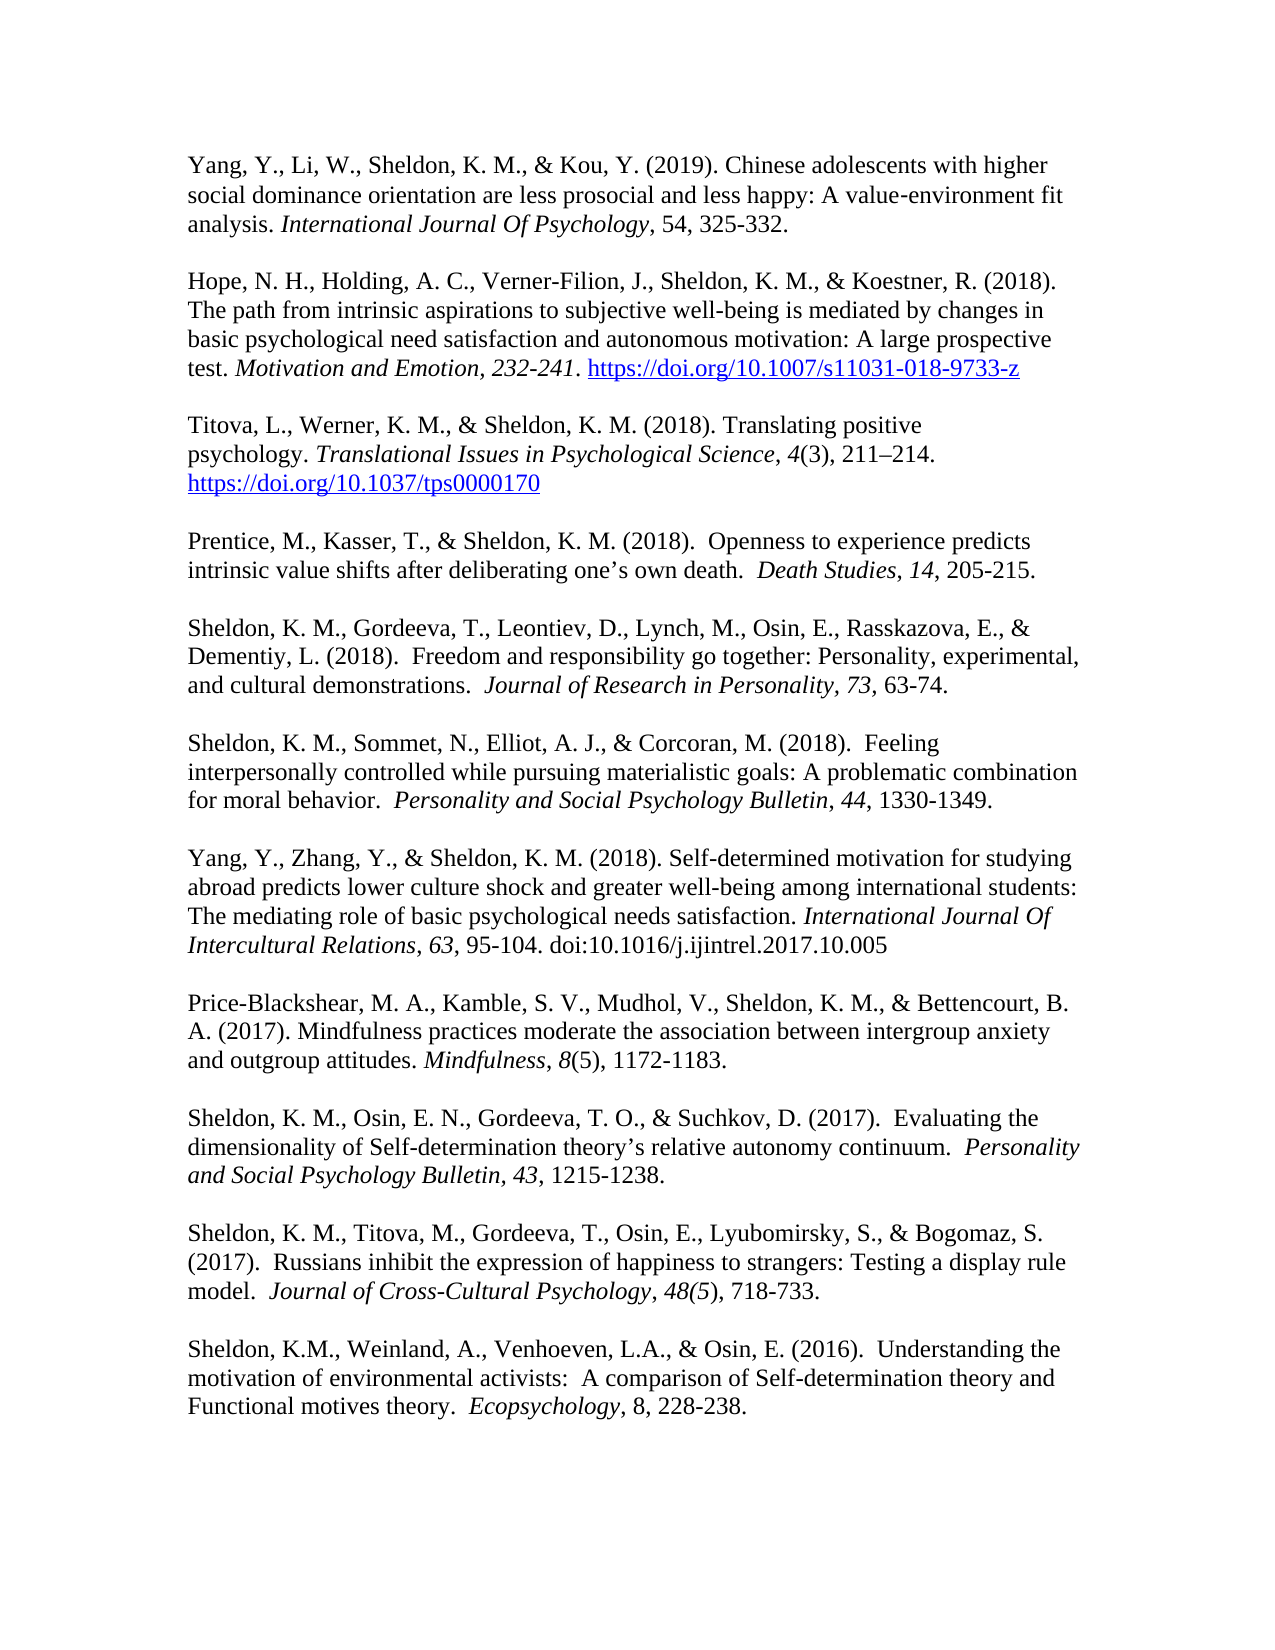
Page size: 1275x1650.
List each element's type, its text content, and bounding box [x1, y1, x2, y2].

text Prentice, M., Kasser, T., & Sheldon, K. M. (2018). Openness to experience predicts intrinsic value shifts after deliberating one’s own death. Death Studies, 14, 205-215. [187, 526, 1087, 583]
text Sheldon, K.M., Weinland, A., Venhoeven, L.A., & Osin, E. (2016). Understanding the motivation of environmental activists: A comparison of Self-determination theory and Functional motives theory. Ecopsychology, 8, 228-238. [187, 1334, 1087, 1420]
text Price-Blackshear, M. A., Kamble, S. V., Mudhol, V., Sheldon, K. M., & Bettencourt, B. A. (2017). Mindfulness practices moderate the association between intergroup anxiety and outgroup attitudes. Mindfulness, 8(5), 1172-1183. [187, 988, 1087, 1074]
text Hope, N. H., Holding, A. C., Verner-Filion, J., Sheldon, K. M., & Koestner, R. (2018). The path from intrinsic aspirations to subjective well-being is mediated by changes in basic psychological need satisfaction and autonomous motivation: A large prospective test. Motivation and Emotion, 232-241. https://doi.org/10.1007/s11031-018-9733-z [187, 266, 1087, 381]
text Titova, L., Werner, K. M., & Sheldon, K. M. (2018). Translating positive psychology. Translational Issues in Psychological Science, 4(3), 211–214. https://doi.org/10.1037/tps0000170 [187, 411, 1087, 497]
text Sheldon, K. M., Sommet, N., Elliot, A. J., & Corcoran, M. (2018). Feeling interpersonally controlled while pursuing materialistic goals: A problematic combination for moral behavior. Personality and Social Psychology Bulletin, 44, 1330-1349. [187, 728, 1087, 814]
text Sheldon, K. M., Titova, M., Gordeeva, T., Osin, E., Lyubomirsky, S., & Bogomaz, S. (2017). Russians inhibit the expression of happiness to strangers: Testing a display rule model. Journal of Cross-Cultural Psychology, 48(5), 718-733. [187, 1218, 1087, 1305]
text Yang, Y., Zhang, Y., & Sheldon, K. M. (2018). Self-determined motivation for studying abroad predicts lower culture shock and greater well-being among international students: The mediating role of basic psychological needs satisfaction. International Journal Of Intercultural Relations, 63, 95-104. doi:10.1016/j.ijintrel.2017.10.005 [187, 843, 1087, 958]
text Yang, Y., Li, W., Sheldon, K. M., & Kou, Y. (2019). Chinese adolescents with higher social dominance orientation are less prosocial and less happy: A value‐environment fit analysis. International Journal Of Psychology, 54, 325-332. [187, 150, 1087, 238]
text Sheldon, K. M., Gordeeva, T., Leontiev, D., Lynch, M., Osin, E., Rasskazova, E., & Dementiy, L. (2018). Freedom and responsibility go together: Personality, experimental, and cultural demonstrations. Journal of Research in Personality, 73, 63-74. [187, 613, 1087, 699]
text Sheldon, K. M., Osin, E. N., Gordeeva, T. O., & Suchkov, D. (2017). Evaluating the dimensionality of Self-determination theory’s relative autonomy continuum. Personality and Social Psychology Bulletin, 43, 1215-1238. [187, 1103, 1087, 1189]
